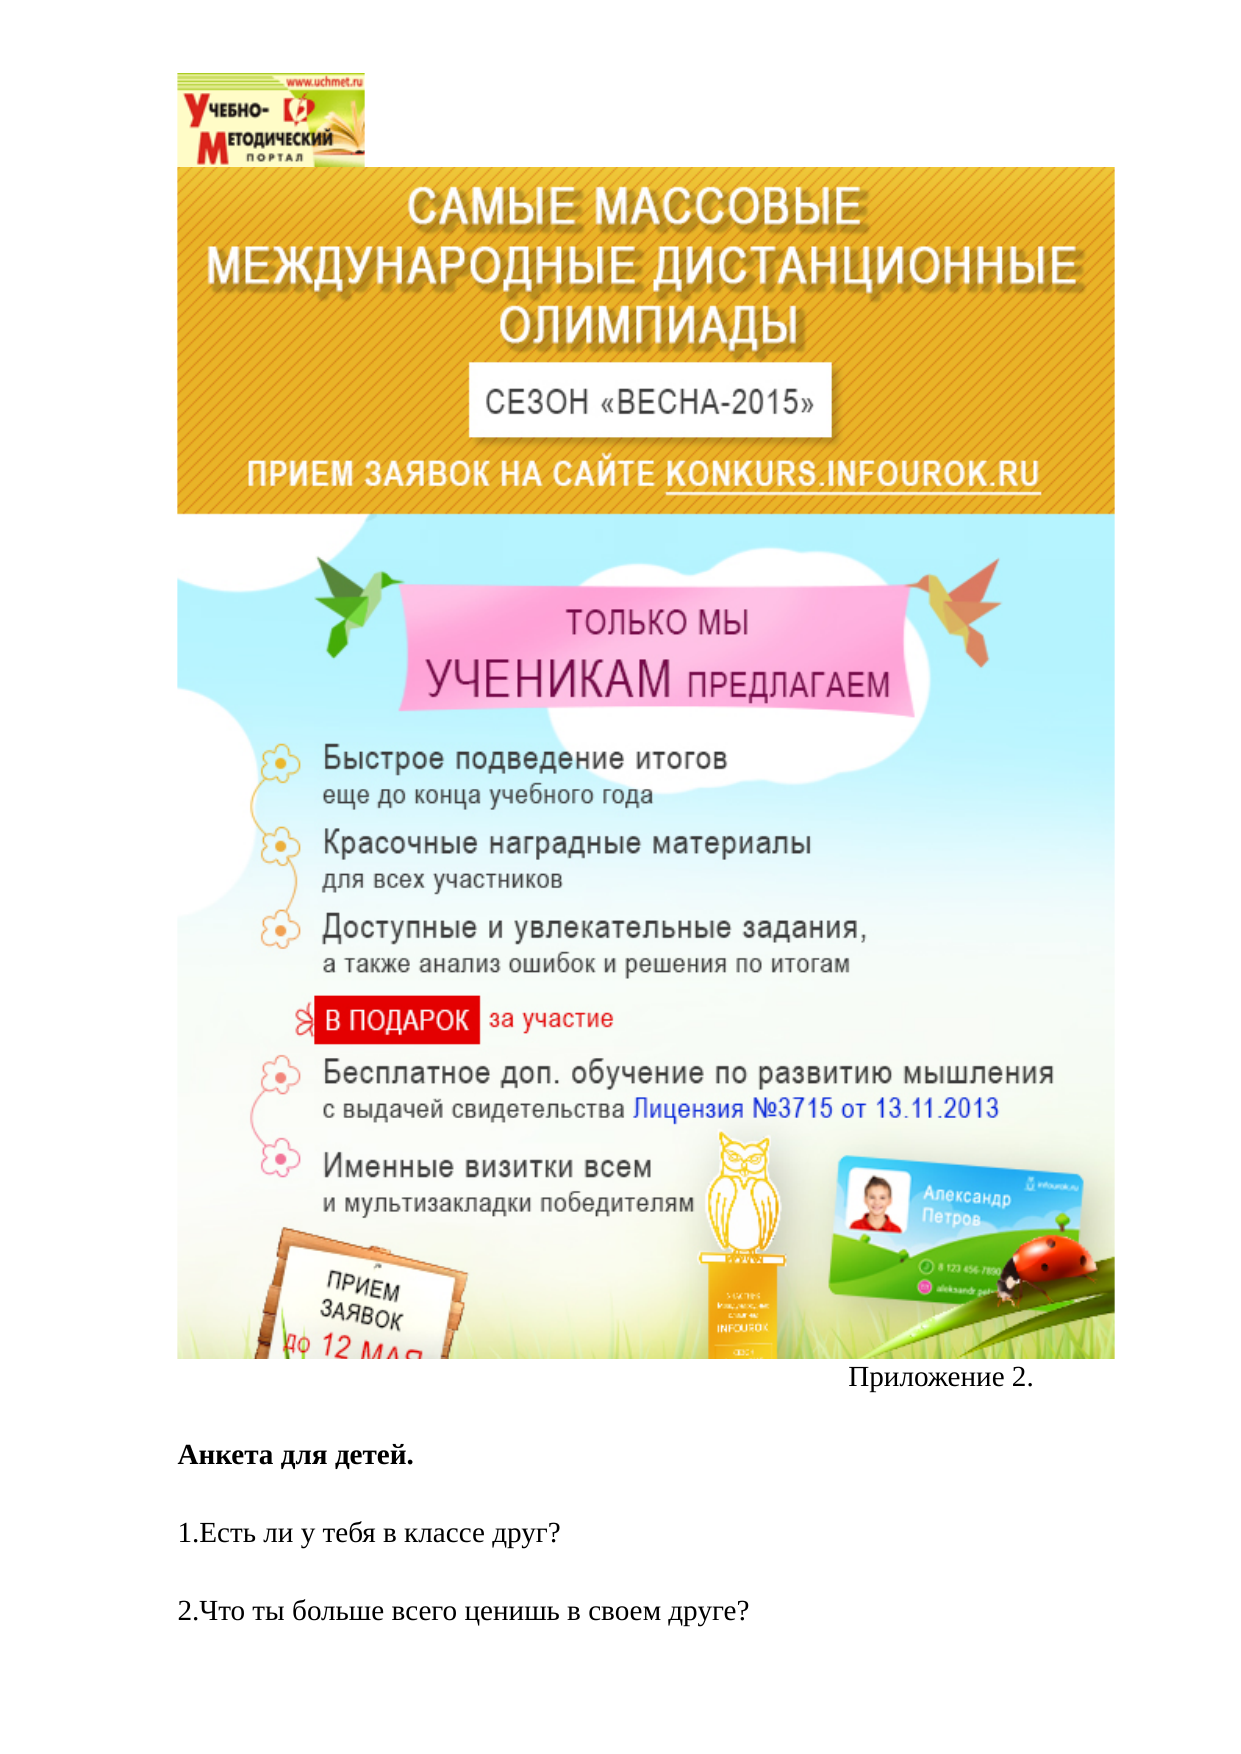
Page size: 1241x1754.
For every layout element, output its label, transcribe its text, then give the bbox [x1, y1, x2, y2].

text 2.Что ты больше всего ценишь в своем друге? [177, 1593, 1152, 1632]
text Приложение 2. [177, 1359, 1152, 1397]
text Анкета для детей. [177, 1437, 1152, 1475]
picture [177, 73, 1115, 1359]
text 1.Есть ли у тебя в классе друг? [177, 1515, 1152, 1553]
